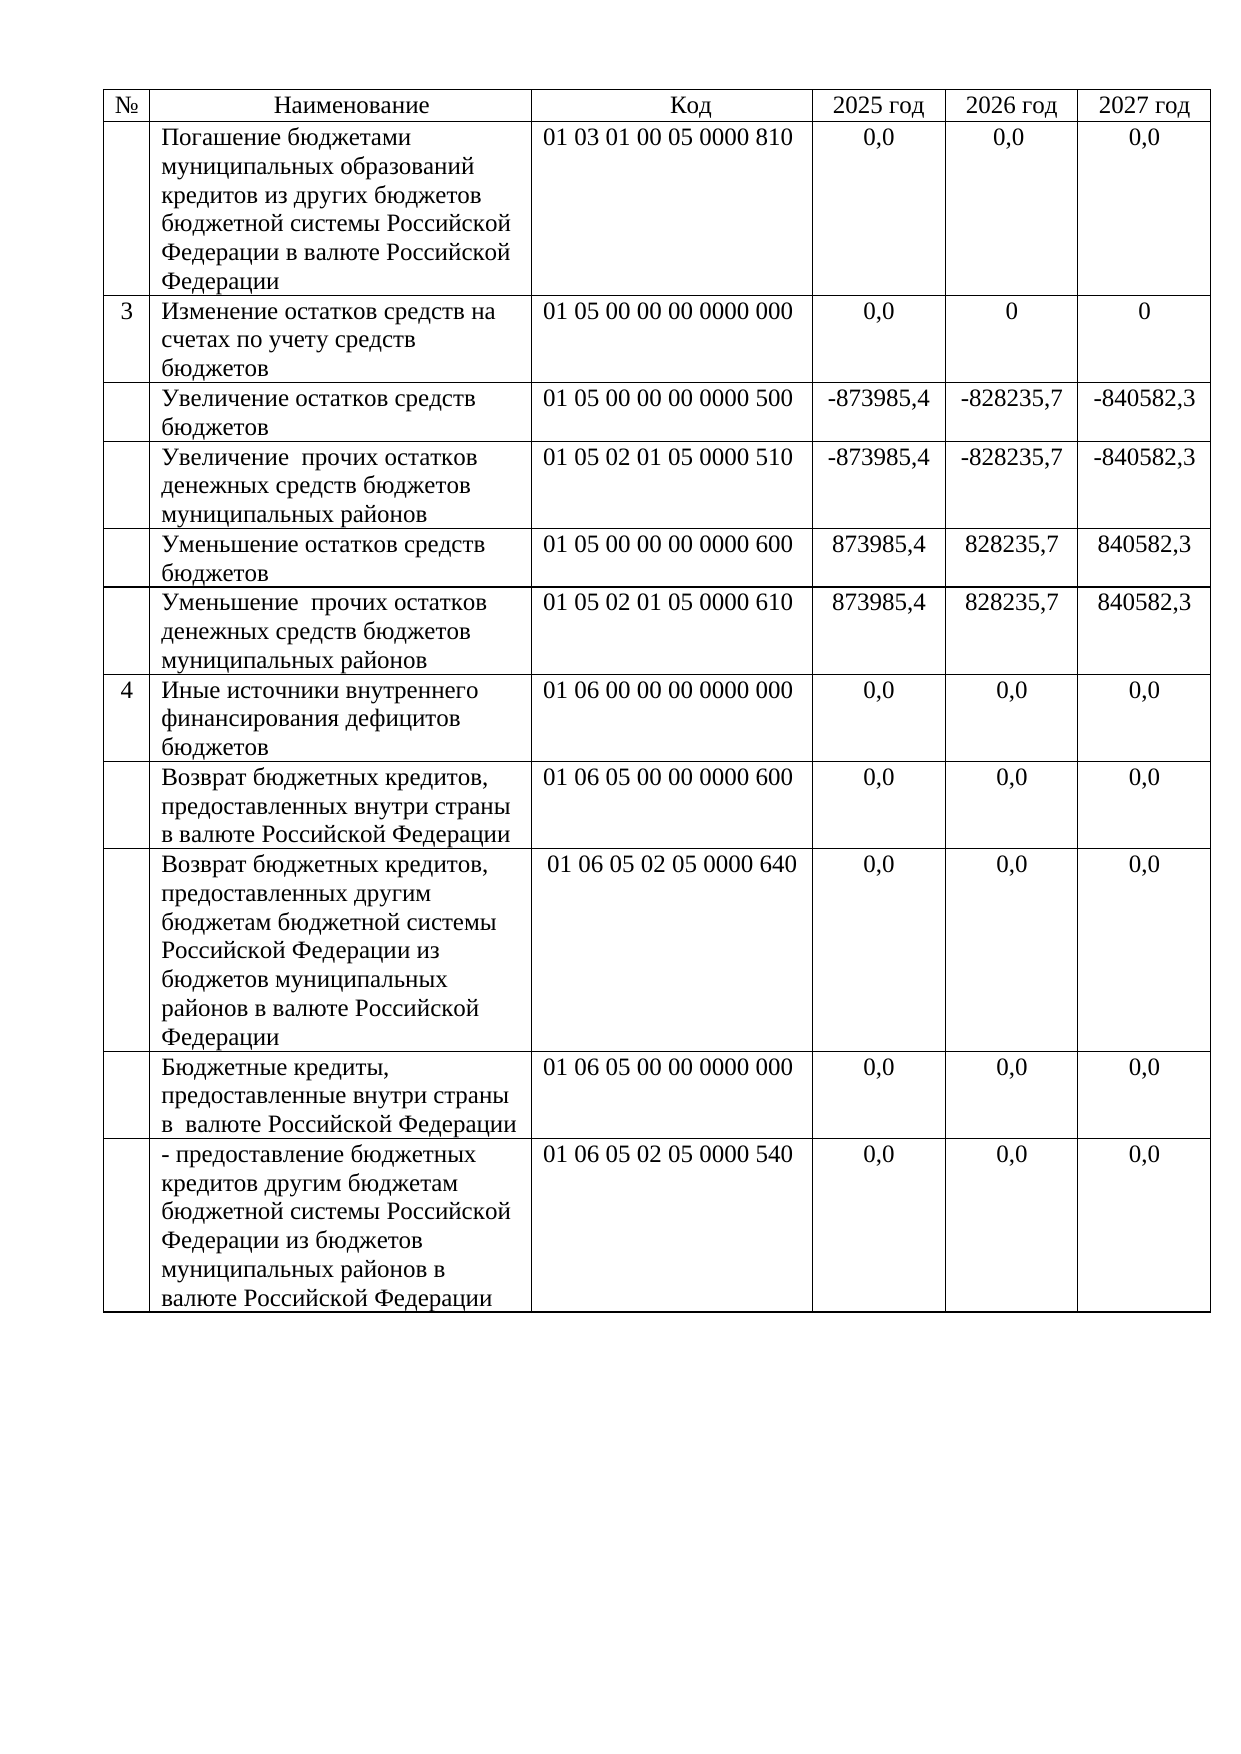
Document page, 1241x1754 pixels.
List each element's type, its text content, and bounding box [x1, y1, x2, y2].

table_cell 01 05 00 00 00 0000 500 [532, 383, 812, 441]
table_cell 4 [104, 675, 149, 761]
table_cell -873985,4 [813, 442, 945, 528]
table_cell 828235,7 [946, 588, 1077, 674]
table_cell 0,0 [946, 849, 1077, 1051]
table_cell 0 [946, 296, 1077, 382]
table_cell [104, 383, 149, 441]
table_cell 01 06 00 00 00 0000 000 [532, 675, 812, 761]
table_cell [104, 849, 149, 1051]
table_cell 01 05 00 00 00 0000 600 [532, 529, 812, 586]
table_cell 0,0 [1078, 1052, 1210, 1138]
table_cell [104, 1139, 149, 1311]
table_cell [104, 529, 149, 586]
table_cell 828235,7 [946, 529, 1077, 586]
table_cell 0,0 [813, 762, 945, 848]
table_cell 0,0 [946, 675, 1077, 761]
table_cell 0,0 [1078, 122, 1210, 295]
table_cell -840582,3 [1078, 442, 1210, 528]
table_cell [104, 588, 149, 674]
table_cell 01 05 00 00 00 0000 000 [532, 296, 812, 382]
table_cell 873985,4 [813, 588, 945, 674]
table_cell Погашение бюджетами муниципальных образований кредитов из других бюджетов бюджетной системы Российской Федерации в валюте Российской Федерации [150, 122, 531, 295]
table_cell [104, 122, 149, 295]
table_cell 0 [1078, 296, 1210, 382]
table_header Код [532, 90, 812, 121]
table_cell - предоставление бюджетных кредитов другим бюджетам бюджетной системы Российской Федерации из бюджетов муниципальных районов в валюте Российской Федерации [150, 1139, 531, 1311]
table_cell -828235,7 [946, 442, 1077, 528]
table_header 2026 год [946, 90, 1077, 121]
table_cell -840582,3 [1078, 383, 1210, 441]
table_cell [104, 1052, 149, 1138]
table_cell Увеличение остатков средств бюджетов [150, 383, 531, 441]
table_cell Увеличение прочих остатков денежных средств бюджетов муниципальных районов [150, 442, 531, 528]
table_cell 01 05 02 01 05 0000 610 [532, 588, 812, 674]
table_cell 0,0 [1078, 762, 1210, 848]
table_cell Иные источники внутреннего финансирования дефицитов бюджетов [150, 675, 531, 761]
table_cell 01 06 05 00 00 0000 000 [532, 1052, 812, 1138]
table_cell 0,0 [946, 1052, 1077, 1138]
table_header 2027 год [1078, 90, 1210, 121]
table_cell [104, 762, 149, 848]
table_cell 3 [104, 296, 149, 382]
table_cell 0,0 [813, 1139, 945, 1311]
table_cell -828235,7 [946, 383, 1077, 441]
table_cell 0,0 [813, 296, 945, 382]
table_cell 0,0 [1078, 849, 1210, 1051]
table_cell -873985,4 [813, 383, 945, 441]
table_cell 01 06 05 02 05 0000 540 [532, 1139, 812, 1311]
table_cell Уменьшение остатков средств бюджетов [150, 529, 531, 586]
table_cell Возврат бюджетных кредитов, предоставленных другим бюджетам бюджетной системы Российской Федерации из бюджетов муниципальных районов в валюте Российской Федерации [150, 849, 531, 1051]
table_cell 873985,4 [813, 529, 945, 586]
table_cell 0,0 [813, 122, 945, 295]
table_cell Изменение остатков средств на счетах по учету средств бюджетов [150, 296, 531, 382]
table_cell Бюджетные кредиты, предоставленные внутри страны в валюте Российской Федерации [150, 1052, 531, 1138]
table_cell 01 03 01 00 05 0000 810 [532, 122, 812, 295]
table_cell 0,0 [1078, 1139, 1210, 1311]
table_header № [104, 90, 149, 121]
table_cell [104, 442, 149, 528]
table_cell 0,0 [946, 1139, 1077, 1311]
table_header Наименование [150, 90, 531, 121]
table_cell 840582,3 [1078, 588, 1210, 674]
table_header 2025 год [813, 90, 945, 121]
table_cell 0,0 [946, 762, 1077, 848]
table_cell 0,0 [946, 122, 1077, 295]
table_cell 0,0 [1078, 675, 1210, 761]
table_cell 01 06 05 02 05 0000 640 [532, 849, 812, 1051]
table_cell 01 06 05 00 00 0000 600 [532, 762, 812, 848]
table_cell 0,0 [813, 1052, 945, 1138]
table_cell 0,0 [813, 675, 945, 761]
table_cell 840582,3 [1078, 529, 1210, 586]
table_cell Возврат бюджетных кредитов, предоставленных внутри страны в валюте Российской Федерации [150, 762, 531, 848]
table_cell 0,0 [813, 849, 945, 1051]
table_cell Уменьшение прочих остатков денежных средств бюджетов муниципальных районов [150, 588, 531, 674]
table_cell 01 05 02 01 05 0000 510 [532, 442, 812, 528]
